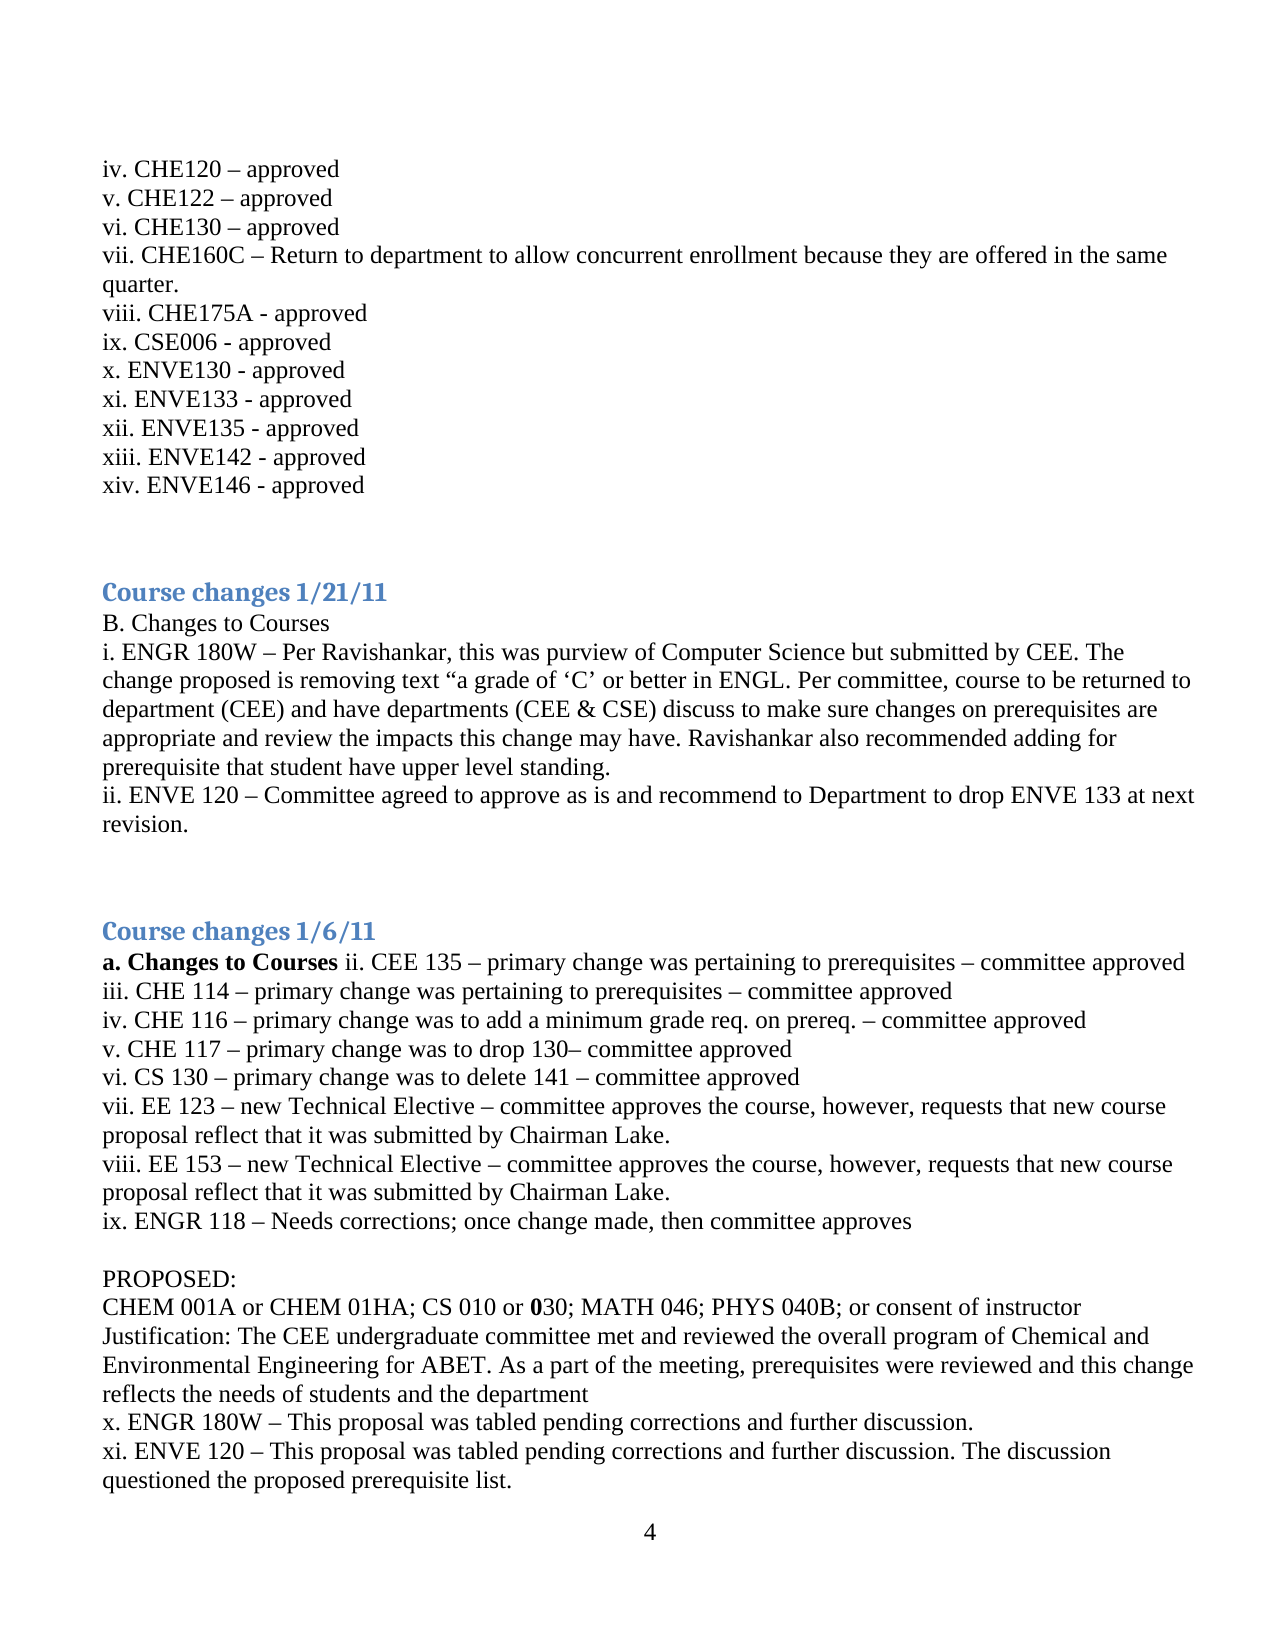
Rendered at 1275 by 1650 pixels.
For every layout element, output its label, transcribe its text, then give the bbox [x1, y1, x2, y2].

text xi. ENVE 120 – This proposal was tabled pending corrections and further discussion. The discussion questioned the proposed prerequisite list. [102, 1436, 1198, 1494]
text CHEM 001A or CHEM 01HA; CS 010 or 030; MATH 046; PHYS 040B; or consent of instructor [102, 1292, 1198, 1321]
text vi. CHE130 – approved [102, 212, 1198, 240]
text Justification: The CEE undergraduate committee met and reviewed the overall program of Chemical and Environmental Engineering for ABET. As a part of the meeting, prerequisites were reviewed and this change reflects the needs of students and the department [102, 1321, 1198, 1407]
text ii. ENVE 120 – Committee agreed to approve as is and recommend to Department to drop ENVE 133 at next revision. [102, 780, 1198, 838]
text xii. ENVE135 - approved [102, 413, 1198, 442]
subtitle Course changes 1/21/11 [102, 577, 1198, 608]
text x. ENVE130 - approved [102, 355, 1198, 384]
text ix. ENGR 118 – Needs corrections; once change made, then committee approves [102, 1206, 1198, 1235]
text x. ENGR 180W – This proposal was tabled pending corrections and further discussion. [102, 1407, 1198, 1436]
text vii. CHE160C – Return to department to allow concurrent enrollment because they are offered in the same quarter. [102, 240, 1198, 298]
text viii. CHE175A - approved [102, 298, 1198, 327]
text iii. CHE 114 – primary change was pertaining to prerequisites – committee approved [102, 976, 1198, 1005]
text B. Changes to Courses [102, 608, 1198, 637]
text i. ENGR 180W – Per Ravishankar, this was purview of Computer Science but submitted by CEE. The change proposed is removing text “a grade of ‘C’ or better in ENGL. Per committee, course to be returned to department (CEE) and have departments (CEE & CSE) discuss to make sure changes on prerequisites are appropriate and review the impacts this change may have. Ravishankar also recommended adding for prerequisite that student have upper level standing. [102, 637, 1198, 780]
text v. CHE 117 – primary change was to drop 130– committee approved [102, 1034, 1198, 1062]
text a. Changes to Courses ii. CEE 135 – primary change was pertaining to prerequisites – committee approved [102, 947, 1198, 976]
text v. CHE122 – approved [102, 183, 1198, 212]
text iv. CHE 116 – primary change was to add a minimum grade req. on prereq. – committee approved [102, 1005, 1198, 1034]
text vi. CS 130 – primary change was to delete 141 – committee approved [102, 1062, 1198, 1091]
text viii. EE 153 – new Technical Elective – committee approves the course, however, requests that new course proposal reflect that it was submitted by Chairman Lake. [102, 1149, 1198, 1206]
text xiii. ENVE142 - approved [102, 442, 1198, 470]
text ix. CSE006 - approved [102, 327, 1198, 355]
text PROPOSED: [102, 1264, 1198, 1292]
text xiv. ENVE146 - approved [102, 470, 1198, 499]
text iv. CHE120 – approved [102, 154, 1198, 183]
subtitle Course changes 1/6/11 [102, 916, 1198, 947]
text vii. EE 123 – new Technical Elective – committee approves the course, however, requests that new course proposal reflect that it was submitted by Chairman Lake. [102, 1091, 1198, 1149]
text xi. ENVE133 - approved [102, 384, 1198, 413]
